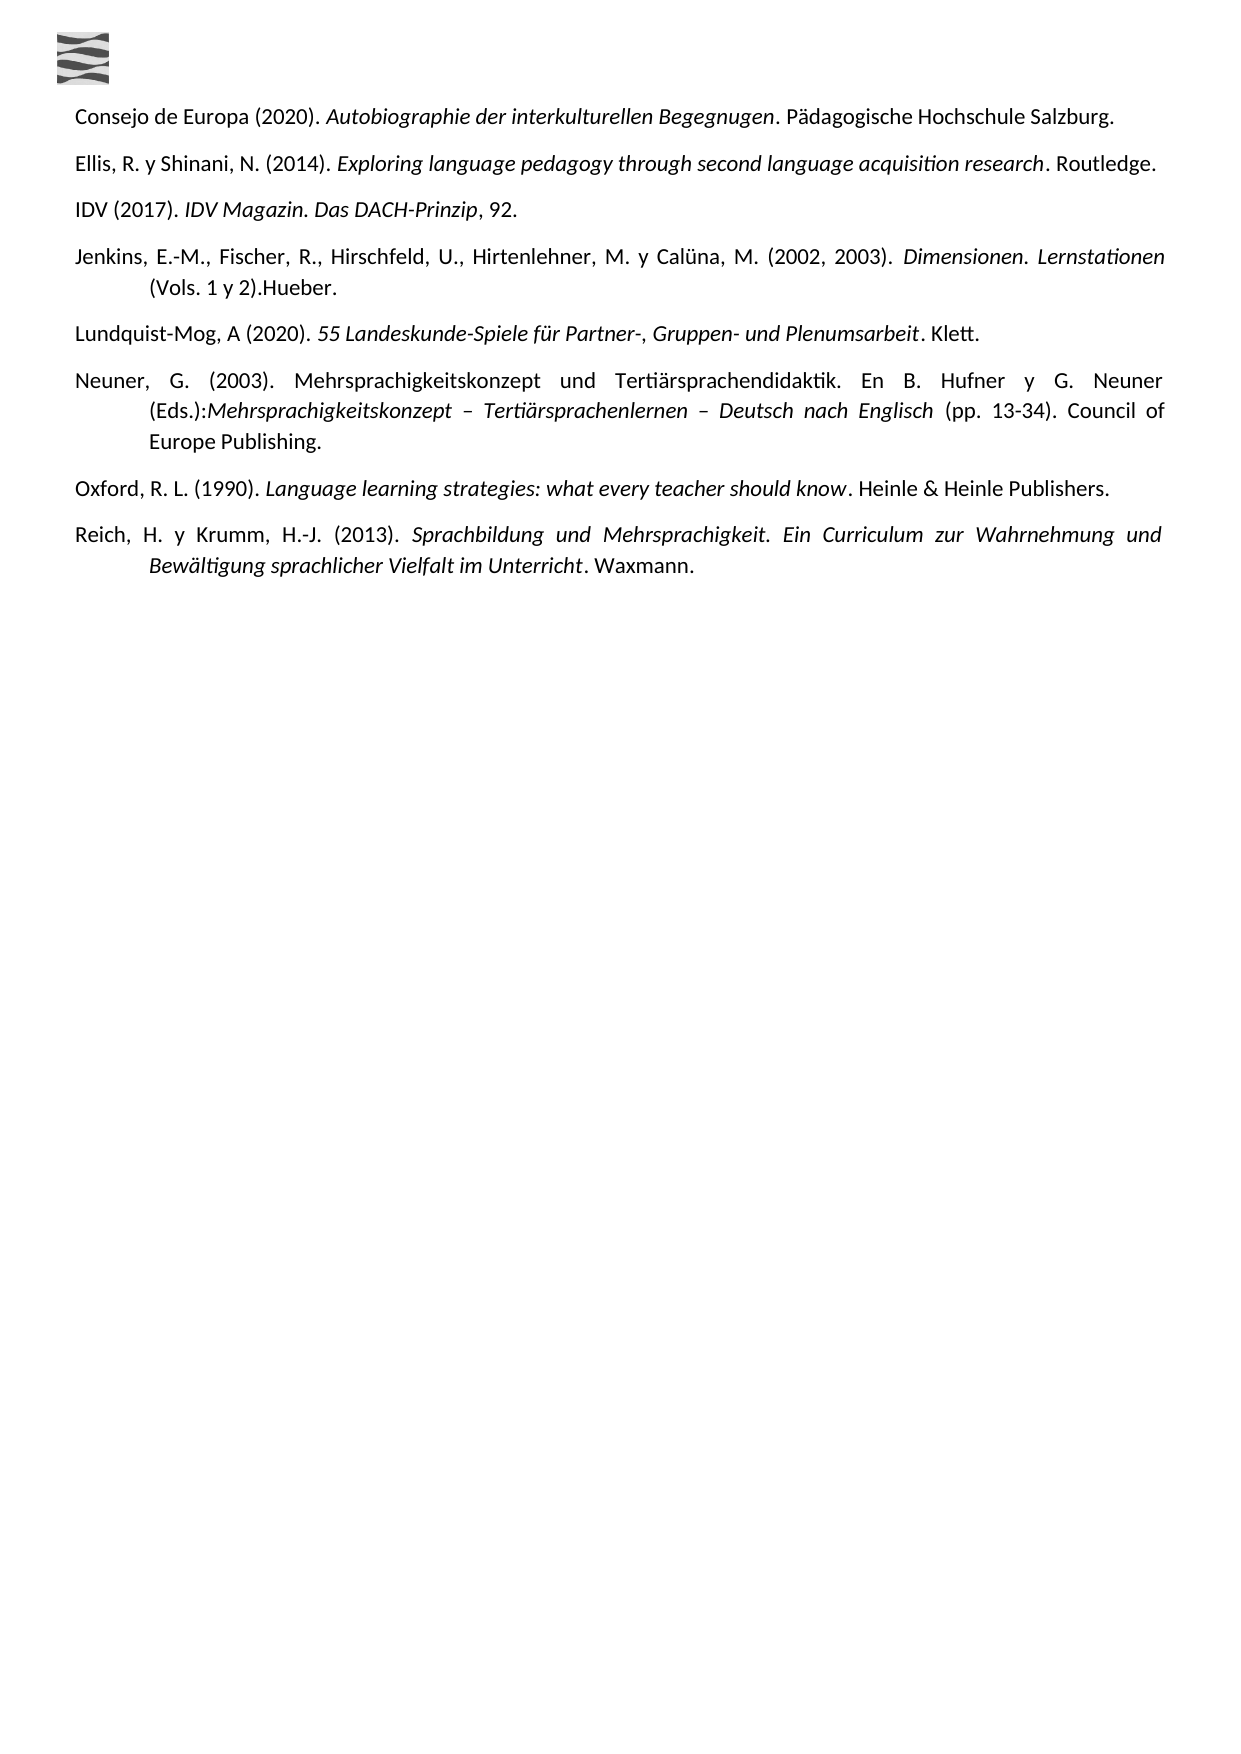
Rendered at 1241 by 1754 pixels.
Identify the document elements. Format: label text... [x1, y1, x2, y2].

text Consejo de Europa (2020). Autobiographie der interkulturellen Begegnugen. Pädagogische Hochschule Salzburg. [75, 102, 1165, 130]
text Ellis, R. y Shinani, N. (2014). Exploring language pedagogy through second language acquisition research. Routledge. [75, 149, 1165, 177]
text Reich, H. y Krumm, H.-J. (2013). Sprachbildung und Mehrsprachigkeit. Ein Curriculum zur Wahrnehmung und Bewältigung sprachlicher Vielfalt im Unterricht. Waxmann. [75, 521, 1165, 579]
text Neuner, G. (2003). Mehrsprachigkeitskonzept und Tertiärsprachendidaktik. En B. Hufner y G. Neuner (Eds.):Mehrsprachigkeitskonzept – Tertiärsprachenlernen – Deutsch nach Englisch (pp. 13-34). Council of Europe Publishing. [75, 366, 1165, 455]
text Jenkins, E.-M., Fischer, R., Hirschfeld, U., Hirtenlehner, M. y Calüna, M. (2002, 2003). Dimensionen. Lernstationen (Vols. 1 y 2).Hueber. [75, 242, 1165, 301]
text Oxford, R. L. (1990). Language learning strategies: what every teacher should know. Heinle & Heinle Publishers. [75, 474, 1165, 502]
text Lundquist-Mog, A (2020). 55 Landeskunde-Spiele für Partner-, Gruppen- und Plenumsarbeit. Klett. [75, 319, 1165, 347]
text IDV (2017). IDV Magazin. Das DACH-Prinzip, 92. [75, 196, 1165, 223]
